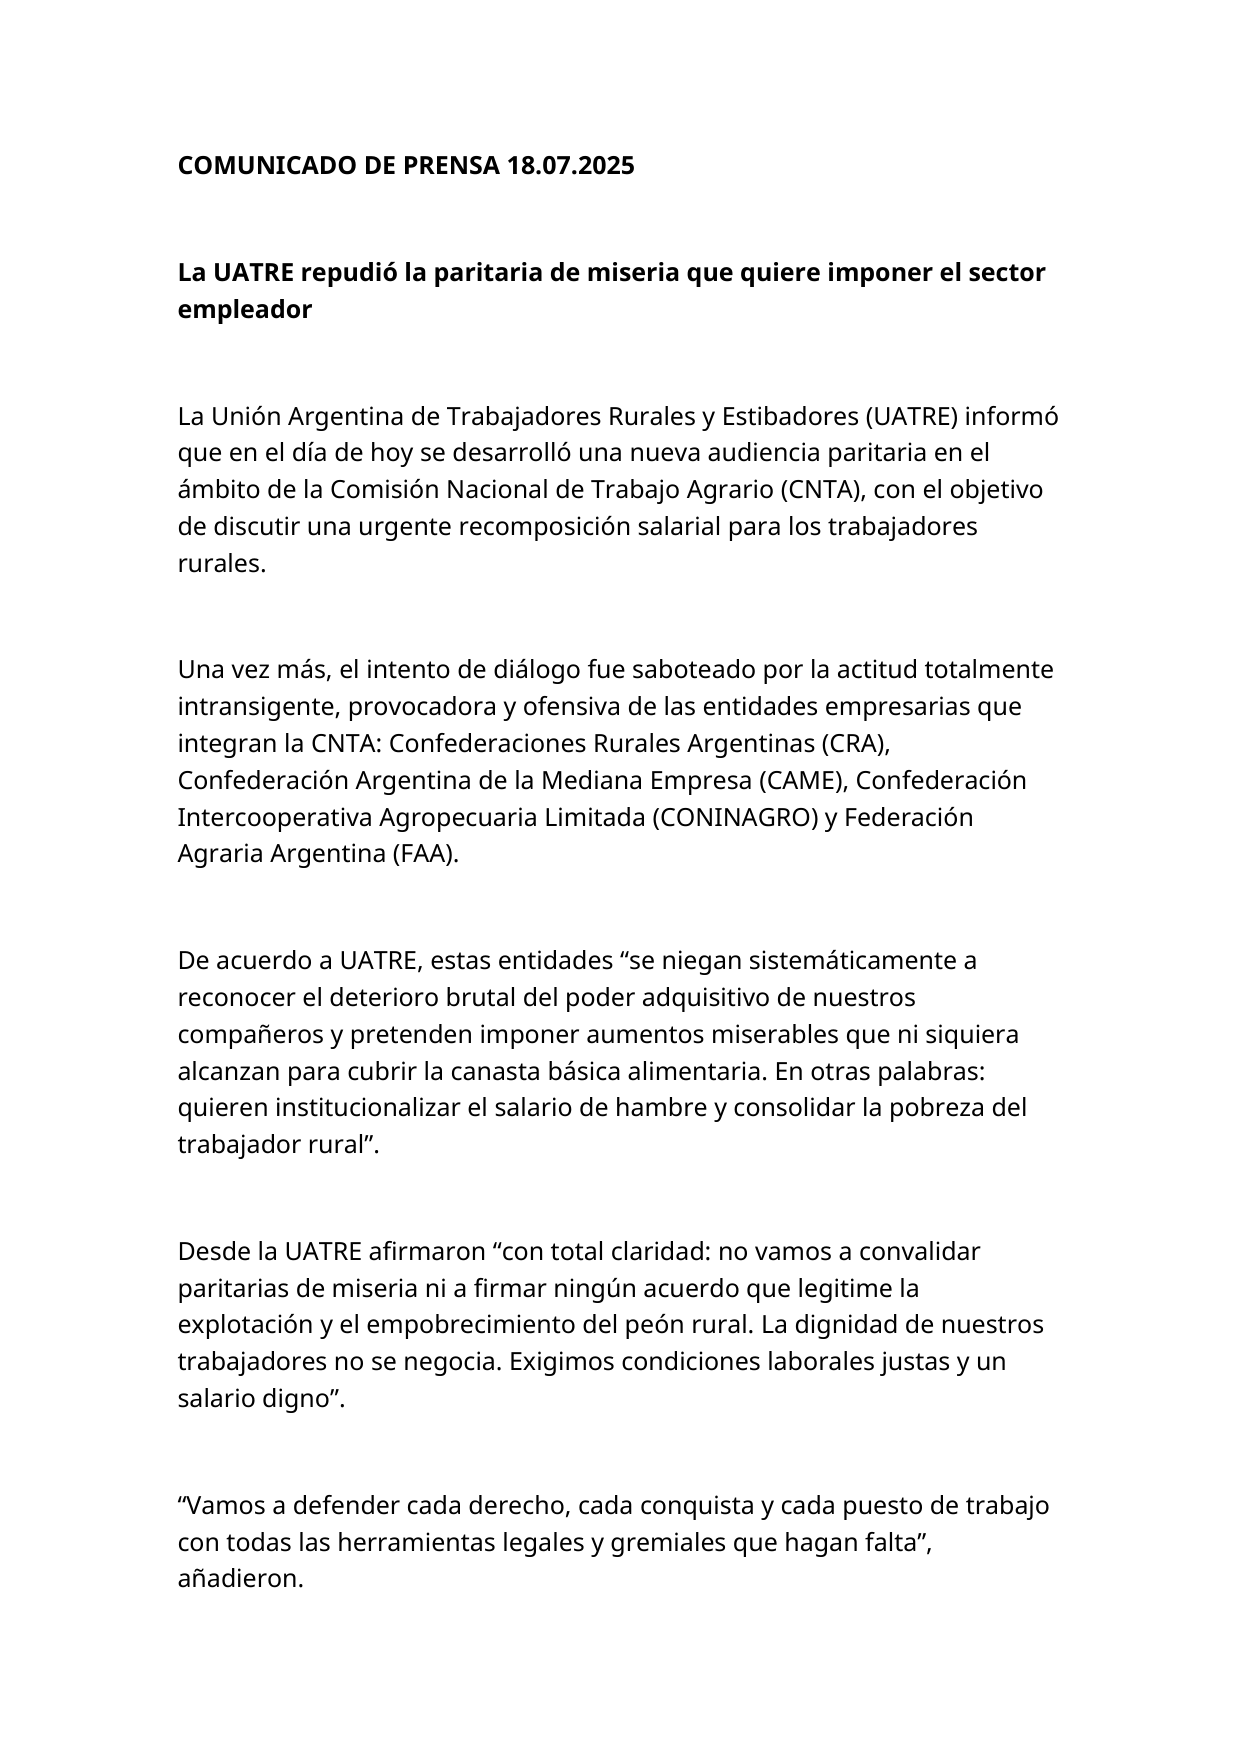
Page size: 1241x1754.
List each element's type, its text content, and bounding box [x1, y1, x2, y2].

text Una vez más, el intento de diálogo fue saboteado por la actitud totalmente intransigente, provocadora y ofensiva de las entidades empresarias que integran la CNTA: Confederaciones Rurales Argentinas (CRA), Confederación Argentina de la Mediana Empresa (CAME), Confederación Intercooperativa Agropecuaria Limitada (CONINAGRO) y Federación Agraria Argentina (FAA). [177, 652, 1063, 870]
text La Unión Argentina de Trabajadores Rurales y Estibadores (UATRE) informó que en el día de hoy se desarrolló una nueva audiencia paritaria en el ámbito de la Comisión Nacional de Trabajo Agrario (CNTA), con el objetivo de discutir una urgente recomposición salarial para los trabajadores rurales. [177, 398, 1063, 579]
text Desde la UATRE afirmaron “con total claridad: no vamos a convalidar paritarias de miseria ni a firmar ningún acuerdo que legitime la explotación y el empobrecimiento del peón rural. La dignidad de nuestros trabajadores no se negocia. Exigimos condiciones laborales justas y un salario digno”. [177, 1233, 1063, 1415]
text COMUNICADO DE PRENSA 18.07.2025 [177, 148, 1063, 182]
text “Vamos a defender cada derecho, cada conquista y cada puesto de trabajo con todas las herramientas legales y gremiales que hagan falta”, añadieron. [177, 1487, 1063, 1595]
text La UATRE repudió la paritaria de miseria que quiere imponer el sector empleador [177, 254, 1063, 325]
text De acuerdo a UATRE, estas entidades “se niegan sistemáticamente a reconocer el deterioro brutal del poder adquisitivo de nuestros compañeros y pretenden imponer aumentos miserables que ni siquiera alcanzan para cubrir la canasta básica alimentaria. En otras palabras: quieren institucionalizar el salario de hambre y consolidar la pobreza del trabajador rural”. [177, 943, 1063, 1161]
